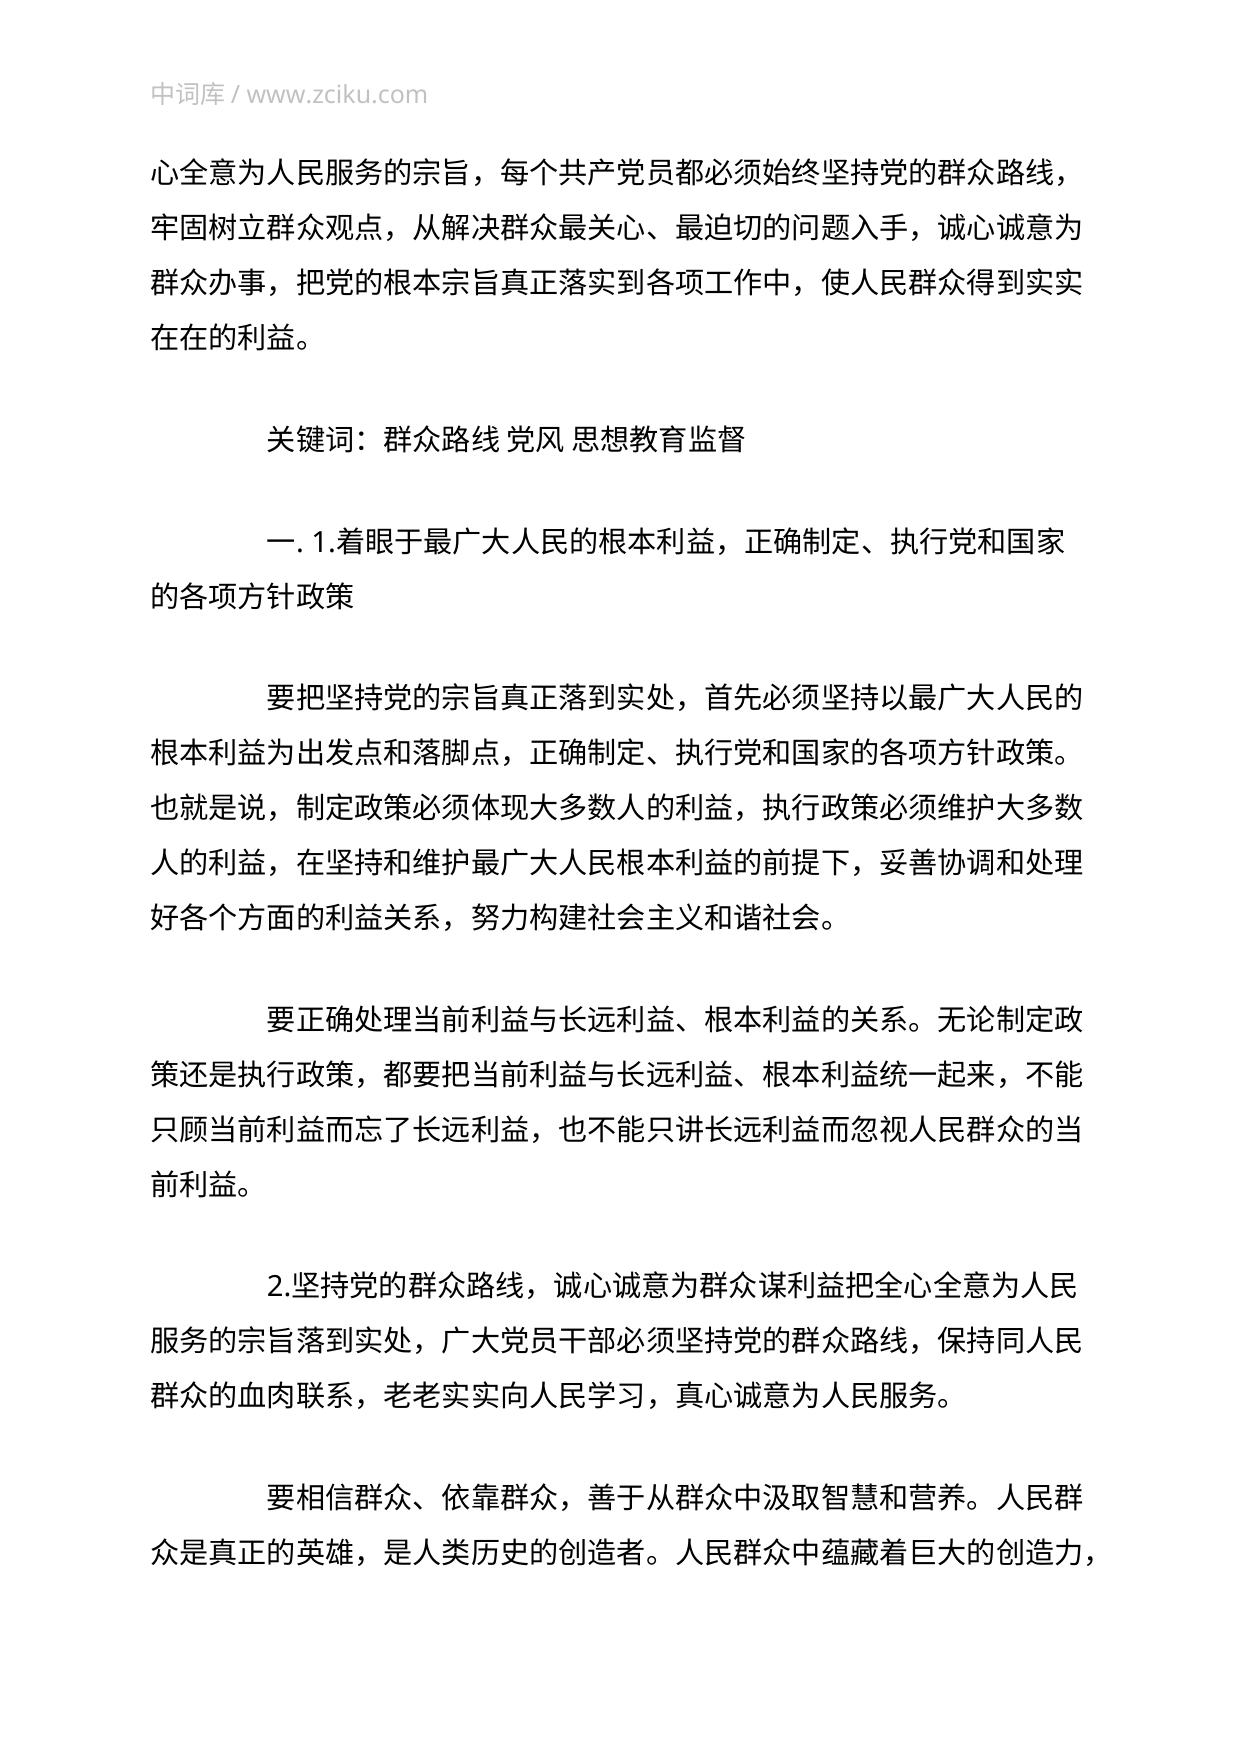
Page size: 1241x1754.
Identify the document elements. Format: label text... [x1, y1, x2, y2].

text 一. 1.着眼于最广大人民的根本利益，正确制定、执行党和国家的各项方针政策 [150, 518, 1090, 616]
text 要把坚持党的宗旨真正落到实处，首先必须坚持以最广大人民的根本利益为出发点和落脚点，正确制定、执行党和国家的各项方针政策。也就是说，制定政策必须体现大多数人的利益，执行政策必须维护大多数人的利益，在坚持和维护最广大人民根本利益的前提下，妥善协调和处理好各个方面的利益关系，努力构建社会主义和谐社会。 [150, 675, 1090, 937]
text 2.坚持党的群众路线，诚心诚意为群众谋利益把全心全意为人民服务的宗旨落到实处，广大党员干部必须坚持党的群众路线，保持同人民群众的血肉联系，老老实实向人民学习，真心诚意为人民服务。 [150, 1263, 1090, 1415]
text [150, 150, 1090, 357]
text 要正确处理当前利益与长远利益、根本利益的关系。无论制定政策还是执行政策，都要把当前利益与长远利益、根本利益统一起来，不能只顾当前利益而忘了长远利益，也不能只讲长远利益而忽视人民群众的当前利益。 [150, 996, 1090, 1203]
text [150, 1474, 1090, 1572]
text 关键词：群众路线 党风 思想教育监督 [150, 416, 1090, 459]
